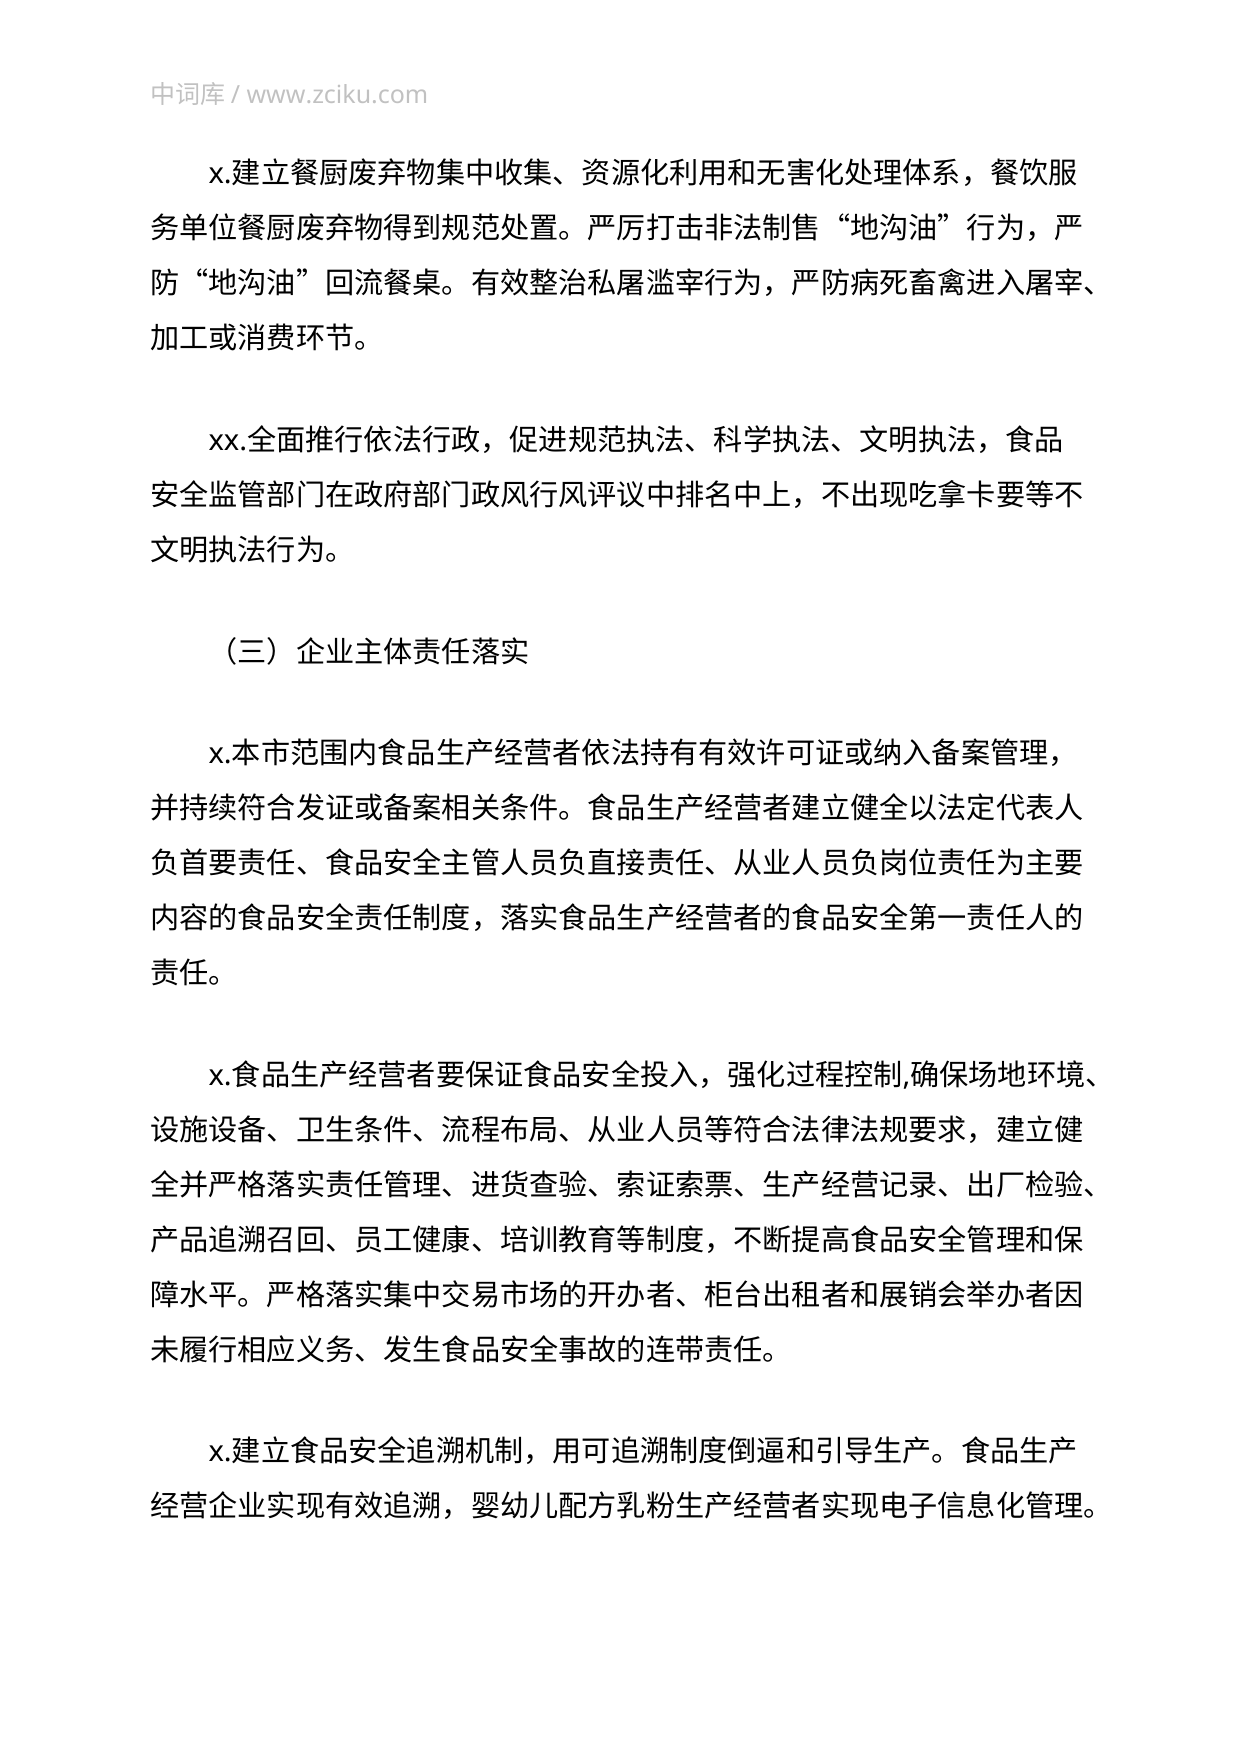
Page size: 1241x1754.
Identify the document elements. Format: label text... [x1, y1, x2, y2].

text x.本市范围内食品生产经营者依法持有有效许可证或纳入备案管理，并持续符合发证或备案相关条件。食品生产经营者建立健全以法定代表人负首要责任、食品安全主管人员负直接责任、从业人员负岗位责任为主要内容的食品安全责任制度，落实食品生产经营者的食品安全第一责任人的责任。 [150, 730, 1090, 992]
text （三）企业主体责任落实 [150, 628, 1090, 671]
text x.建立食品安全追溯机制，用可追溯制度倒逼和引导生产。食品生产经营企业实现有效追溯，婴幼儿配方乳粉生产经营者实现电子信息化管理。 [150, 1428, 1090, 1525]
text x.食品生产经营者要保证食品安全投入，强化过程控制,确保场地环境、设施设备、卫生条件、流程布局、从业人员等符合法律法规要求，建立健全并严格落实责任管理、进货查验、索证索票、生产经营记录、出厂检验、产品追溯召回、员工健康、培训教育等制度，不断提高食品安全管理和保障水平。严格落实集中交易市场的开办者、柜台出租者和展销会举办者因未履行相应义务、发生食品安全事故的连带责任。 [150, 1051, 1090, 1368]
text x.建立餐厨废弃物集中收集、资源化利用和无害化处理体系，餐饮服务单位餐厨废弃物得到规范处置。严厉打击非法制售“地沟油”行为，严防“地沟油”回流餐桌。有效整治私屠滥宰行为，严防病死畜禽进入屠宰、加工或消费环节。 [150, 150, 1090, 357]
text xx.全面推行依法行政，促进规范执法、科学执法、文明执法，食品安全监管部门在政府部门政风行风评议中排名中上，不出现吃拿卡要等不文明执法行为。 [150, 417, 1090, 569]
